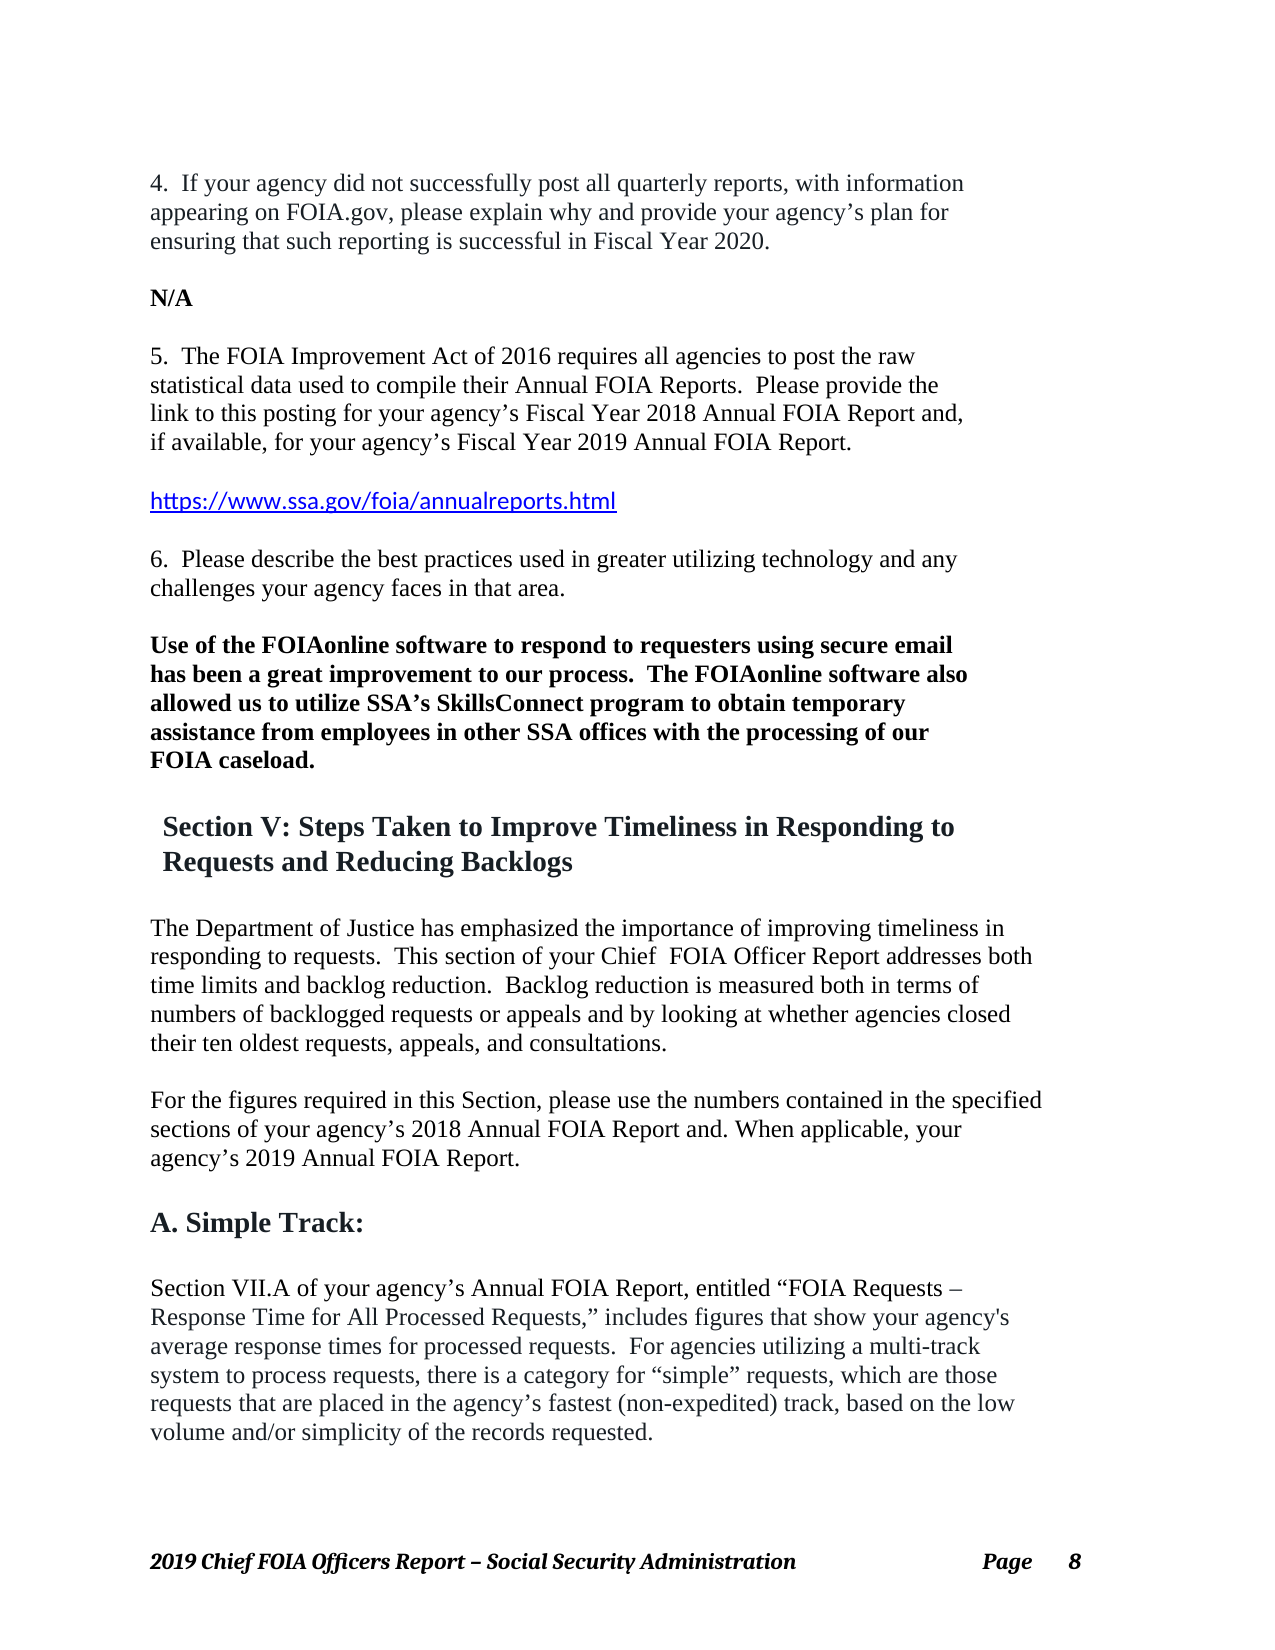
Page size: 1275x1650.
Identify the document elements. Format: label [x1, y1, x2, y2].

table_header [150, 150, 1060, 1487]
